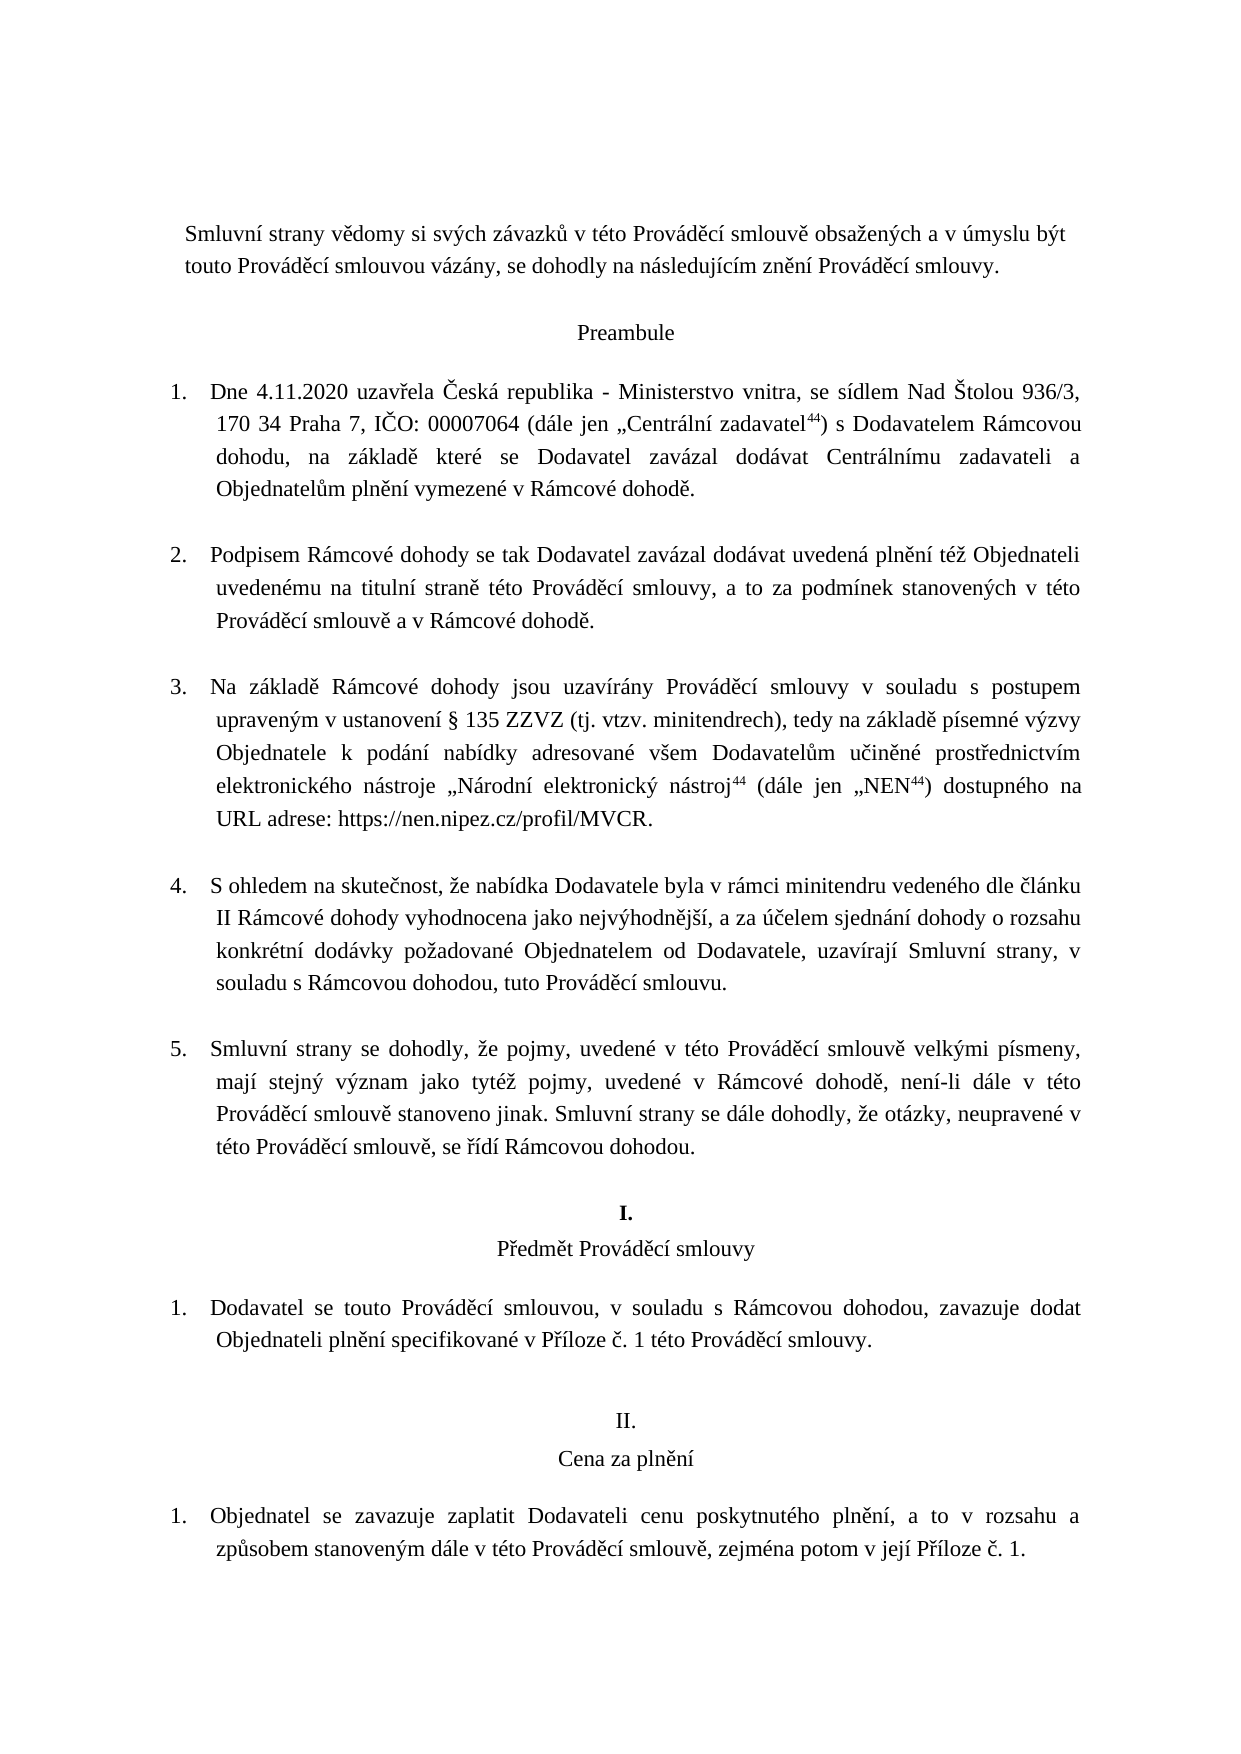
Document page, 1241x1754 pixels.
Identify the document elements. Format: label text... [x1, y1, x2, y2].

list Dne 4.11.2020 uzavřela Česká republika - Ministerstvo vnitra, se sídlem Nad Štolou 936/3, 170 34 Praha 7, IČO: 00007064 (dále jen „Centrální zadavatel44) s Dodavatelem Rámcovou dohodu, na základě které se Dodavatel zavázal dodávat Centrálnímu zadavateli a Objednatelům plnění vymezené v Rámcové dohodě. [170, 373, 1082, 503]
list Podpisem Rámcové dohody se tak Dodavatel zavázal dodávat uvedená plnění též Objednateli uvedenému na titulní straně této Prováděcí smlouvy, a to za podmínek stanovených v této Prováděcí smlouvě a v Rámcové dohodě. [170, 536, 1082, 635]
list S ohledem na skutečnost, že nabídka Dodavatele byla v rámci minitendru vedeného dle článku II Rámcové dohody vyhodnocena jako nejvýhodnější, a za účelem sjednání dohody o rozsahu konkrétní dodávky požadované Objednatelem od Dodavatele, uzavírají Smluvní strany, v souladu s Rámcovou dohodou, tuto Prováděcí smlouvu. [170, 867, 1082, 997]
list Dodavatel se touto Prováděcí smlouvou, v souladu s Rámcovou dohodou, zavazuje dodat Objednateli plnění specifikované v Příloze č. 1 této Prováděcí smlouvy. [170, 1290, 1082, 1354]
text Předmět Prováděcí smlouvy [170, 1236, 1082, 1262]
text I. [170, 1201, 1082, 1225]
text Smluvní strany vědomy si svých závazků v této Prováděcí smlouvě obsažených a v úmyslu být touto Prováděcí smlouvou vázány, se dohodly na následujícím znění Prováděcí smlouvy. [184, 214, 1067, 281]
list Smluvní strany se dohodly, že pojmy, uvedené v této Prováděcí smlouvě velkými písmeny, mají stejný význam jako tytéž pojmy, uvedené v Rámcové dohodě, není-li dále v této Prováděcí smlouvě stanoveno jinak. Smluvní strany se dále dohodly, že otázky, neupravené v této Prováděcí smlouvě, se řídí Rámcovou dohodou. [170, 1031, 1082, 1161]
list Na základě Rámcové dohody jsou uzavírány Prováděcí smlouvy v souladu s postupem upraveným v ustanovení § 135 ZZVZ (tj. vtzv. minitendrech), tedy na základě písemné výzvy Objednatele k podání nabídky adresované všem Dodavatelům učiněné prostřednictvím elektronického nástroje „Národní elektronický nástroj44 (dále jen „NEN44) dostupného na URL adrese: https://nen.nipez.cz/profil/MVCR. [170, 668, 1082, 833]
text II. [170, 1408, 1082, 1433]
list Objednatel se zavazuje zaplatit Dodavateli cenu poskytnutého plnění, a to v rozsahu a způsobem stanoveným dále v této Prováděcí smlouvě, zejména potom v její Příloze č. 1. [170, 1498, 1082, 1563]
text Cena za plnění [170, 1446, 1082, 1471]
text Preambule [170, 320, 1082, 345]
